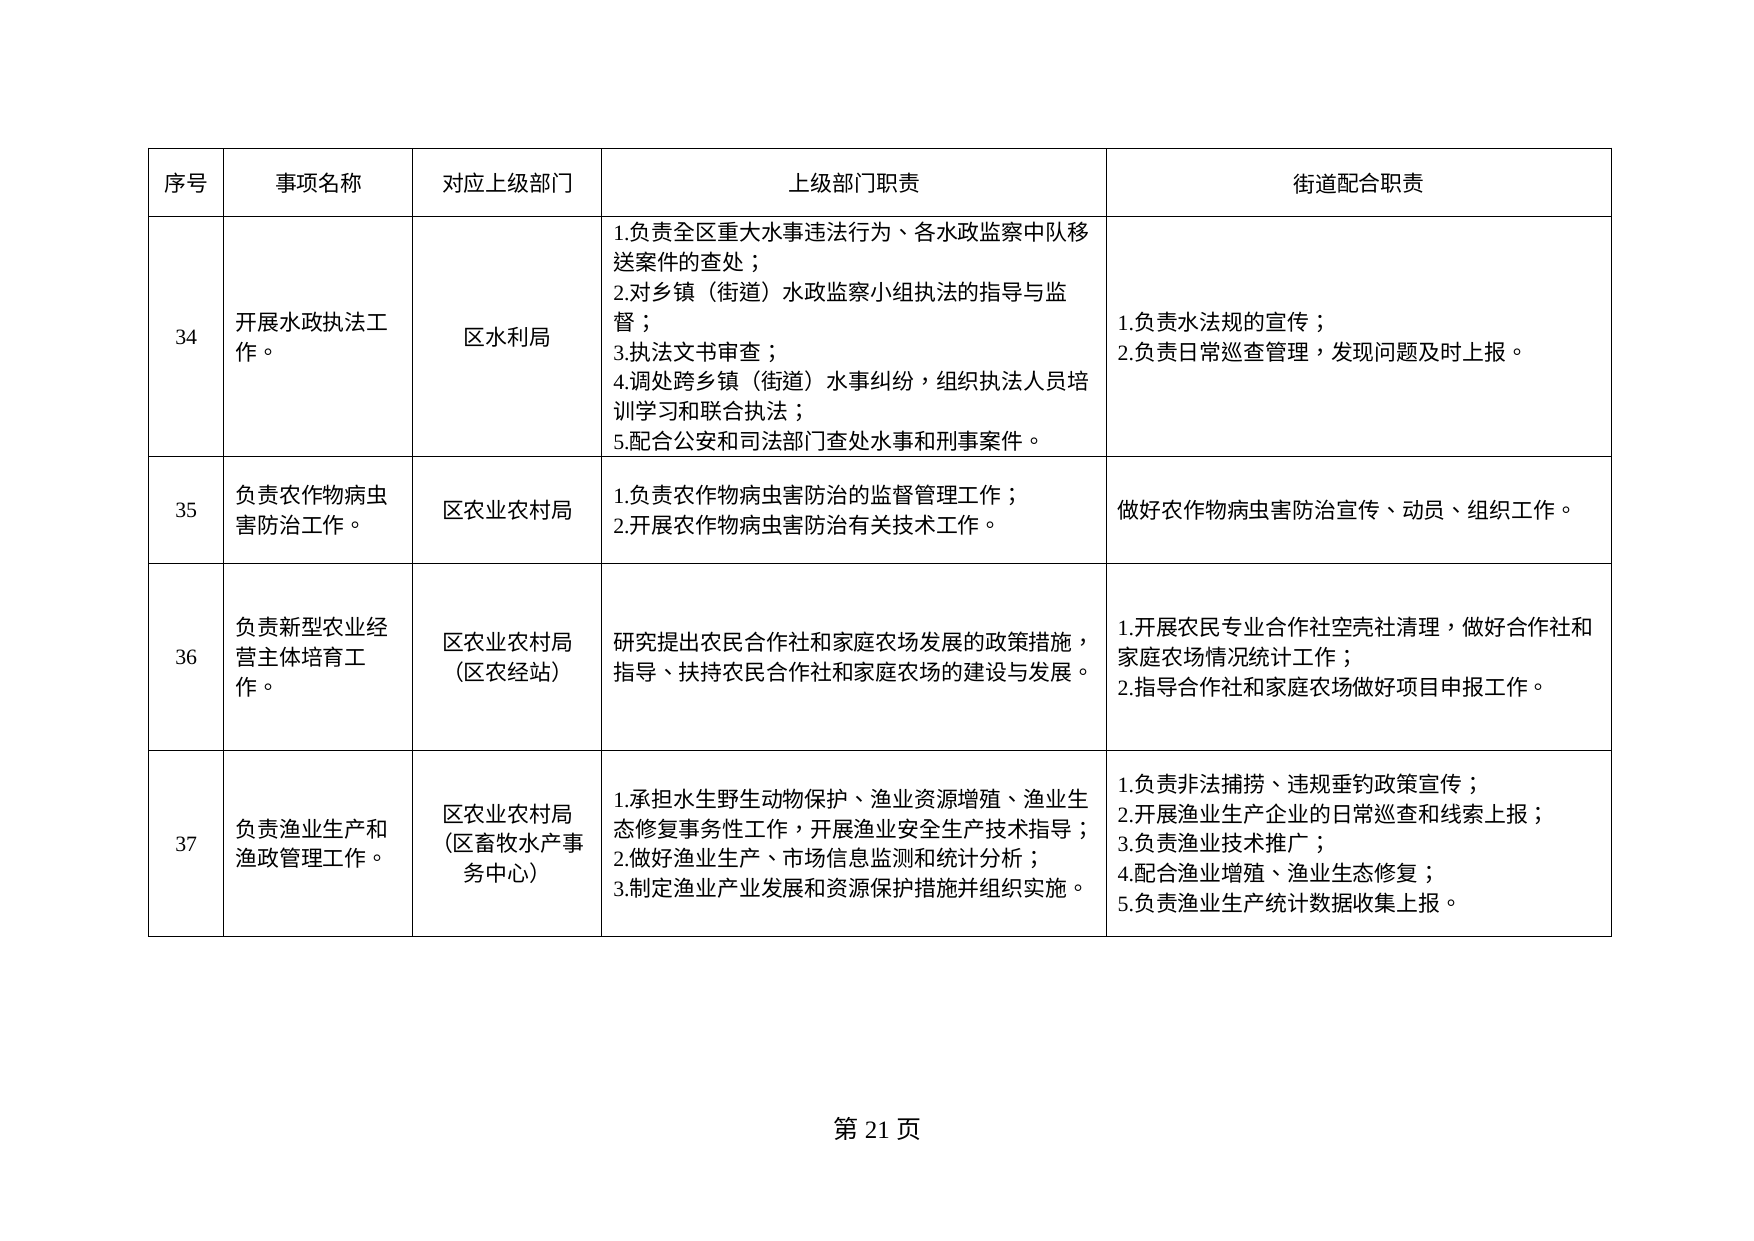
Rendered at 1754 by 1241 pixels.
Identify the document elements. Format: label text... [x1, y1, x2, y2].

table_header 对应上级部门 [413, 149, 601, 216]
table_cell 区农业农村局 （区农经站） [413, 564, 601, 749]
table_cell 35 [149, 457, 223, 563]
table_cell 1.负责农作物病虫害防治的监督管理工作； 2.开展农作物病虫害防治有关技术工作。 [602, 457, 1106, 563]
table_cell 区农业农村局 （区畜牧水产事务中心） [413, 751, 601, 936]
table_cell 1.负责水法规的宣传； 2.负责日常巡查管理，发现问题及时上报。 [1107, 217, 1611, 456]
table_cell 1.负责全区重大水事违法行为、各水政监察中队移送案件的查处； 2.对乡镇（街道）水政监察小组执法的指导与监督； 3.执法文书审查； 4.调处跨乡镇（街道）水事纠纷，组织执法人员培训学习和联合执法； 5.配合公安和司法部门查处水事和刑事案件。 [602, 217, 1106, 456]
table_cell 开展水政执法工作。 [224, 217, 412, 456]
table_header 事项名称 [224, 149, 412, 216]
table_cell 37 [149, 751, 223, 936]
table_cell 34 [149, 217, 223, 456]
table_cell 1.负责非法捕捞、违规垂钓政策宣传； 2.开展渔业生产企业的日常巡查和线索上报； 3.负责渔业技术推广； 4.配合渔业增殖、渔业生态修复； 5.负责渔业生产统计数据收集上报。 [1107, 751, 1611, 936]
table_cell 1.承担水生野生动物保护、渔业资源增殖、渔业生态修复事务性工作，开展渔业安全生产技术指导； 2.做好渔业生产、市场信息监测和统计分析； 3.制定渔业产业发展和资源保护措施并组织实施。 [602, 751, 1106, 936]
table_cell 负责农作物病虫害防治工作。 [224, 457, 412, 563]
table_cell 做好农作物病虫害防治宣传、动员、组织工作。 [1107, 457, 1611, 563]
table_header 街道配合职责 [1107, 149, 1611, 216]
table_cell 1.开展农民专业合作社空壳社清理，做好合作社和家庭农场情况统计工作； 2.指导合作社和家庭农场做好项目申报工作。 [1107, 564, 1611, 749]
table_cell 负责新型农业经营主体培育工作。 [224, 564, 412, 749]
table_header 上级部门职责 [602, 149, 1106, 216]
table_cell 区农业农村局 [413, 457, 601, 563]
table_cell 研究提出农民合作社和家庭农场发展的政策措施，指导、扶持农民合作社和家庭农场的建设与发展。 [602, 564, 1106, 749]
table_header 序号 [149, 149, 223, 216]
table_cell 36 [149, 564, 223, 749]
table_cell 区水利局 [413, 217, 601, 456]
table_cell 负责渔业生产和渔政管理工作。 [224, 751, 412, 936]
